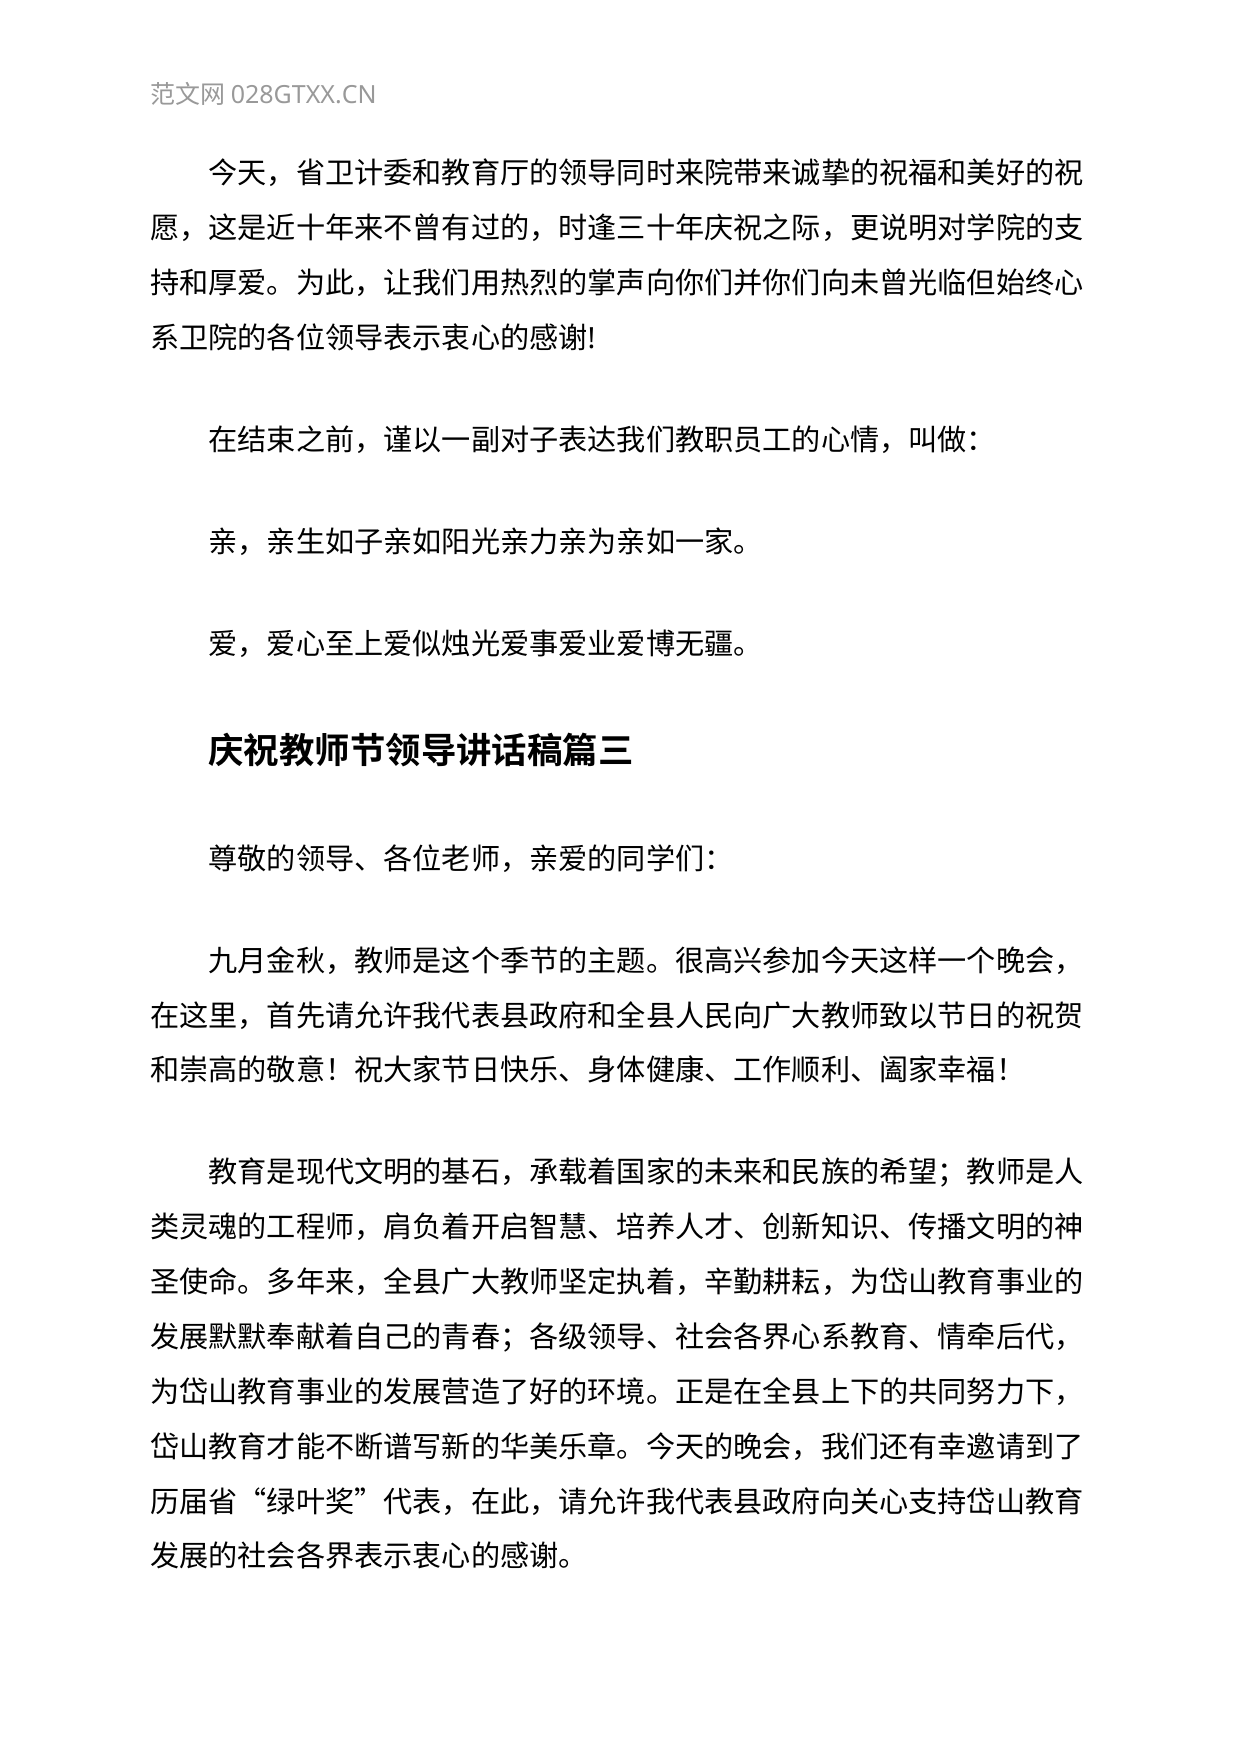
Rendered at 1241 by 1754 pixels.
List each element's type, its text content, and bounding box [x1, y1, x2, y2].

text 教育是现代文明的基石，承载着国家的未来和民族的希望；教师是人类灵魂的工程师，肩负着开启智慧、培养人才、创新知识、传播文明的神圣使命。多年来，全县广大教师坚定执着，辛勤耕耘，为岱山教育事业的发展默默奉献着自己的青春；各级领导、社会各界心系教育、情牵后代，为岱山教育事业的发展营造了好的环境。正是在全县上下的共同努力下，岱山教育才能不断谱写新的华美乐章。今天的晚会，我们还有幸邀请到了历届省“绿叶奖”代表，在此，请允许我代表县政府向关心支持岱山教育发展的社会各界表示衷心的感谢。 [150, 1149, 1090, 1575]
text 爱，爱心至上爱似烛光爱事爱业爱博无疆。 [150, 620, 1090, 662]
text 庆祝教师节领导讲话稿篇三 [150, 722, 1090, 773]
text 在结束之前，谨以一副对子表达我们教职员工的心情，叫做： [150, 417, 1090, 459]
text 九月金秋，教师是这个季节的主题。很高兴参加今天这样一个晚会，在这里，首先请允许我代表县政府和全县人民向广大教师致以节日的祝贺和崇高的敬意！祝大家节日快乐、身体健康、工作顺利、阖家幸福！ [150, 937, 1090, 1089]
text 亲，亲生如子亲如阳光亲力亲为亲如一家。 [150, 518, 1090, 561]
text 尊敬的领导、各位老师，亲爱的同学们： [150, 835, 1090, 878]
text 今天，省卫计委和教育厅的领导同时来院带来诚挚的祝福和美好的祝愿，这是近十年来不曾有过的，时逢三十年庆祝之际，更说明对学院的支持和厚爱。为此，让我们用热烈的掌声向你们并你们向未曾光临但始终心系卫院的各位领导表示衷心的感谢! [150, 150, 1090, 357]
